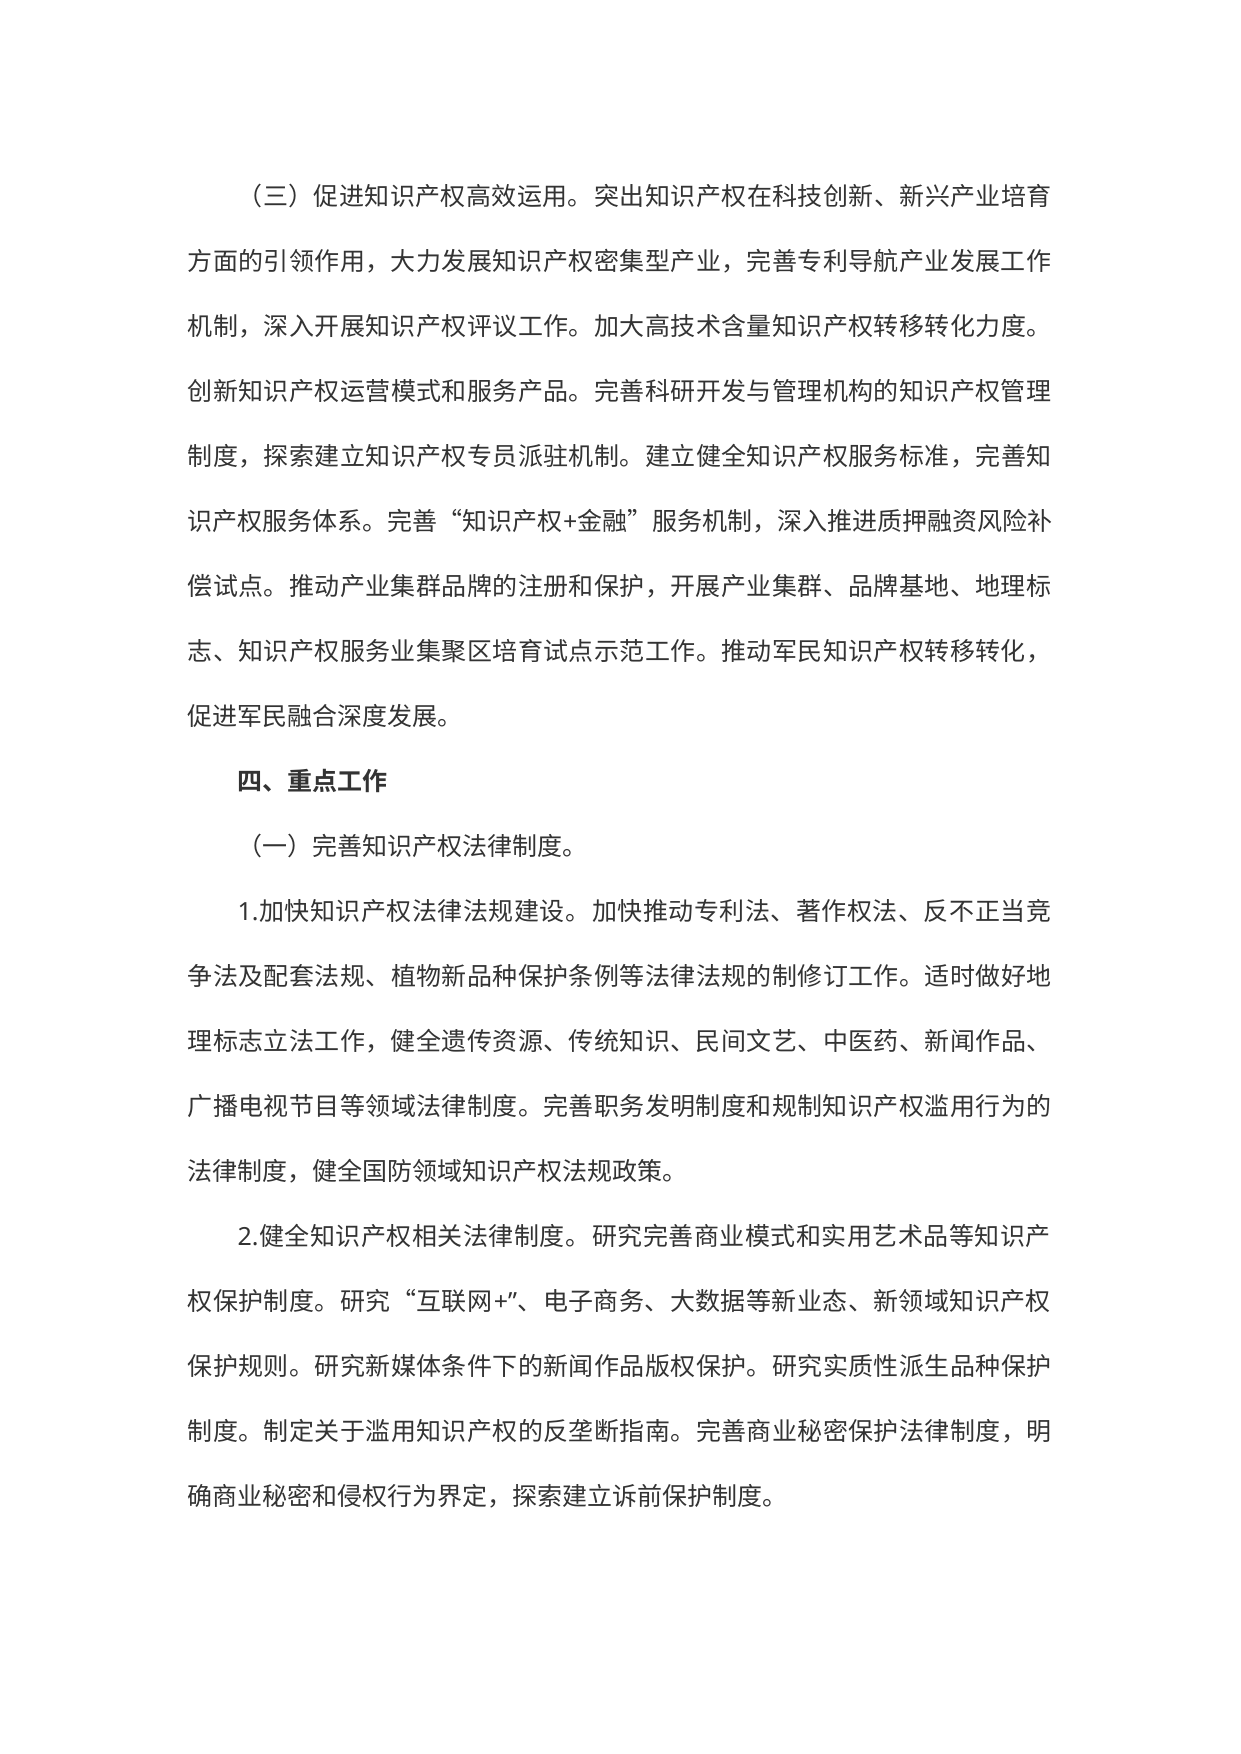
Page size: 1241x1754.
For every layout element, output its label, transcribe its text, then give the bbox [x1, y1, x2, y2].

text 2.健全知识产权相关法律制度。研究完善商业模式和实用艺术品等知识产权保护制度。研究“互联网+”、电子商务、大数据等新业态、新领域知识产权保护规则。研究新媒体条件下的新闻作品版权保护。研究实质性派生品种保护制度。制定关于滥用知识产权的反垄断指南。完善商业秘密保护法律制度，明确商业秘密和侵权行为界定，探索建立诉前保护制度。 [187, 1202, 1053, 1527]
text （一）完善知识产权法律制度。 [187, 812, 1053, 877]
text 四、重点工作 [187, 747, 1053, 812]
text （三）促进知识产权高效运用。突出知识产权在科技创新、新兴产业培育方面的引领作用，大力发展知识产权密集型产业，完善专利导航产业发展工作机制，深入开展知识产权评议工作。加大高技术含量知识产权转移转化力度。创新知识产权运营模式和服务产品。完善科研开发与管理机构的知识产权管理制度，探索建立知识产权专员派驻机制。建立健全知识产权服务标准，完善知识产权服务体系。完善“知识产权+金融”服务机制，深入推进质押融资风险补偿试点。推动产业集群品牌的注册和保护，开展产业集群、品牌基地、地理标志、知识产权服务业集聚区培育试点示范工作。推动军民知识产权转移转化，促进军民融合深度发展。 [187, 162, 1053, 747]
text 1.加快知识产权法律法规建设。加快推动专利法、著作权法、反不正当竞争法及配套法规、植物新品种保护条例等法律法规的制修订工作。适时做好地理标志立法工作，健全遗传资源、传统知识、民间文艺、中医药、新闻作品、广播电视节目等领域法律制度。完善职务发明制度和规制知识产权滥用行为的法律制度，健全国防领域知识产权法规政策。 [187, 877, 1053, 1202]
